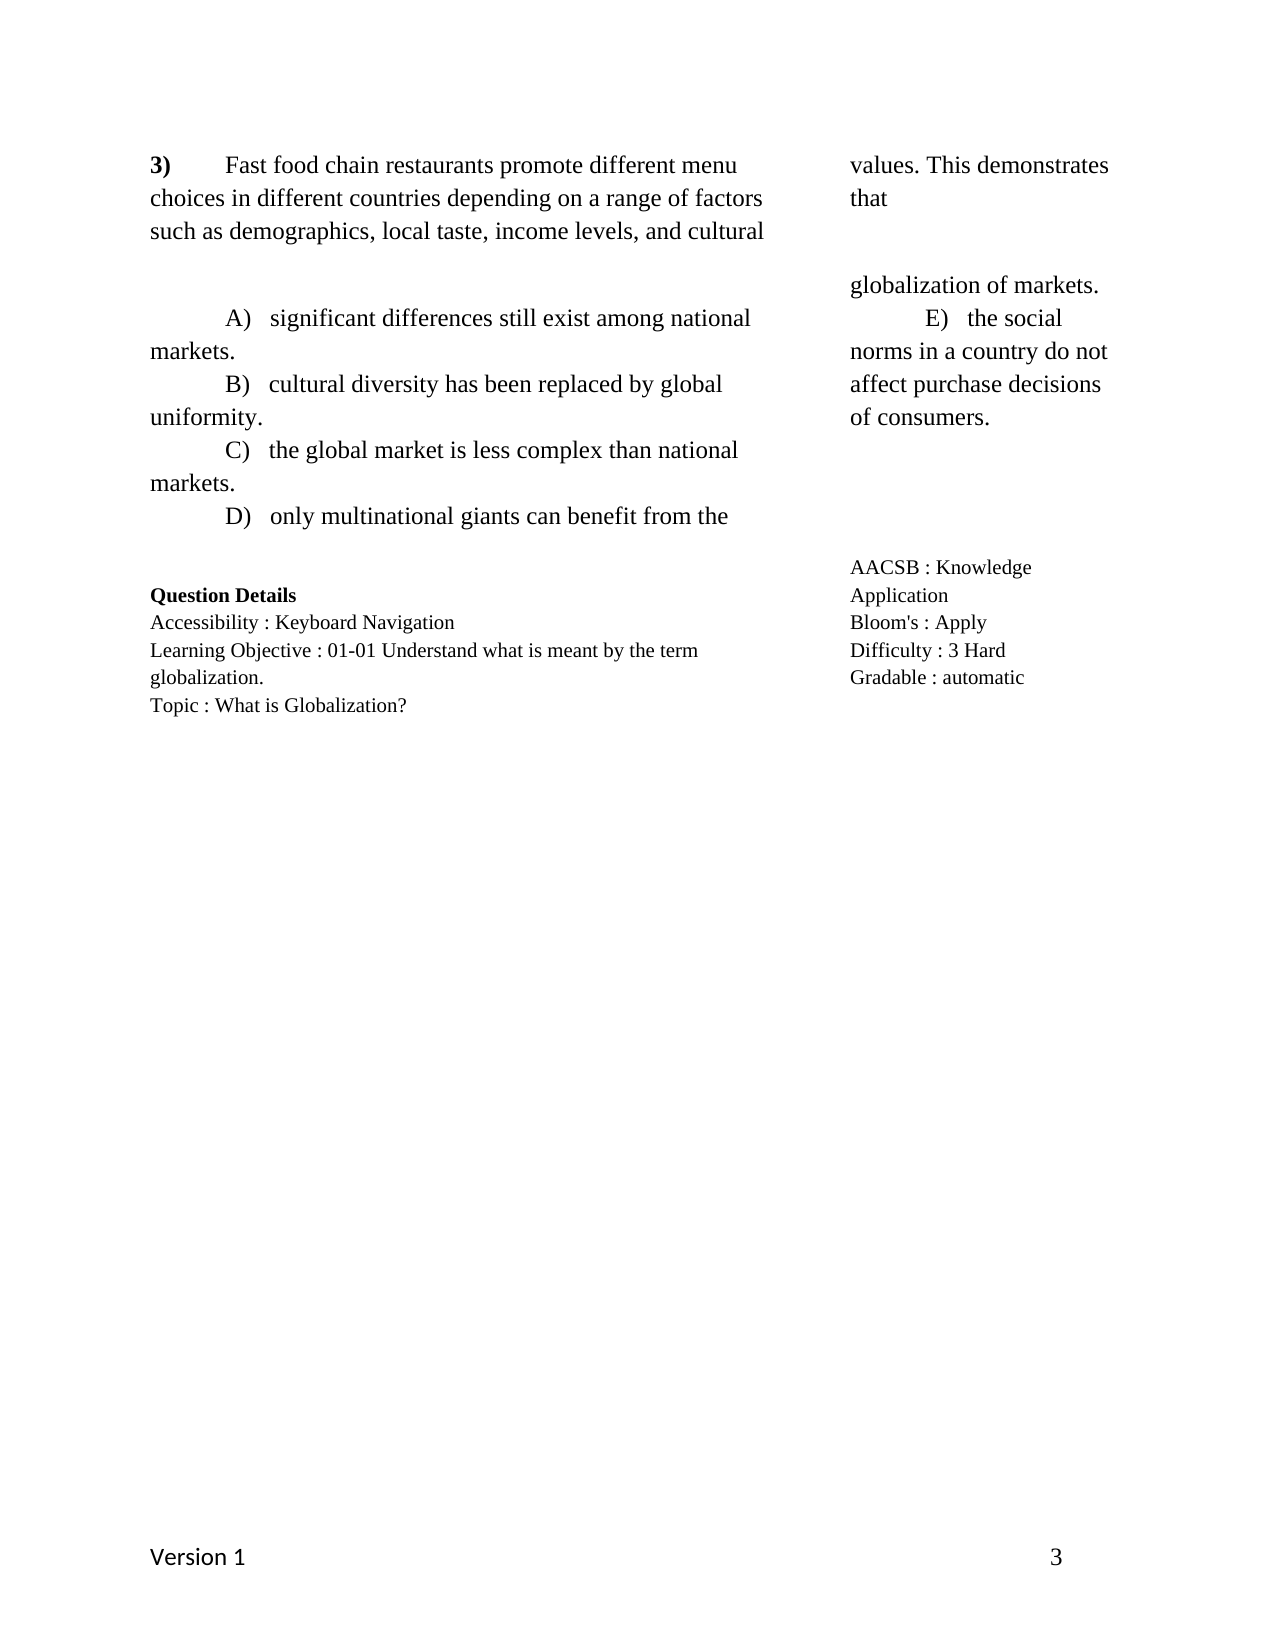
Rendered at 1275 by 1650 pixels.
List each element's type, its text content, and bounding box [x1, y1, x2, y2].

text Question Details Accessibility : Keyboard Navigation Learning Objective : 01-01 Understand what is meant by the term globalization. Topic : What is Globalization? AACSB : Knowledge Application Bloom's : Apply Difficulty : 3 Hard Gradable : automatic [150, 555, 775, 717]
text 3) Fast food chain restaurants promote different menu choices in different countries depending on a range of factors such as demographics, local taste, income levels, and cultural values. This demonstrates that [850, 150, 1125, 212]
text 3) Fast food chain restaurants promote different menu choices in different countries depending on a range of factors such as demographics, local taste, income levels, and cultural values. This demonstrates that [150, 150, 775, 245]
text A) significant differences still exist among national markets. B) cultural diversity has been replaced by global uniformity. C) the global market is less complex than national markets. D) only multinational giants can benefit from the globalization of markets. E) the social norms in a country do not affect purchase decisions of consumers. [850, 270, 1125, 464]
text A) significant differences still exist among national markets. B) cultural diversity has been replaced by global uniformity. C) the global market is less complex than national markets. D) only multinational giants can benefit from the globalization of markets. E) the social norms in a country do not affect purchase decisions of consumers. [150, 270, 775, 530]
text Question Details Accessibility : Keyboard Navigation Learning Objective : 01-01 Understand what is meant by the term globalization. Topic : What is Globalization? AACSB : Knowledge Application Bloom's : Apply Difficulty : 3 Hard Gradable : automatic [850, 555, 1125, 689]
